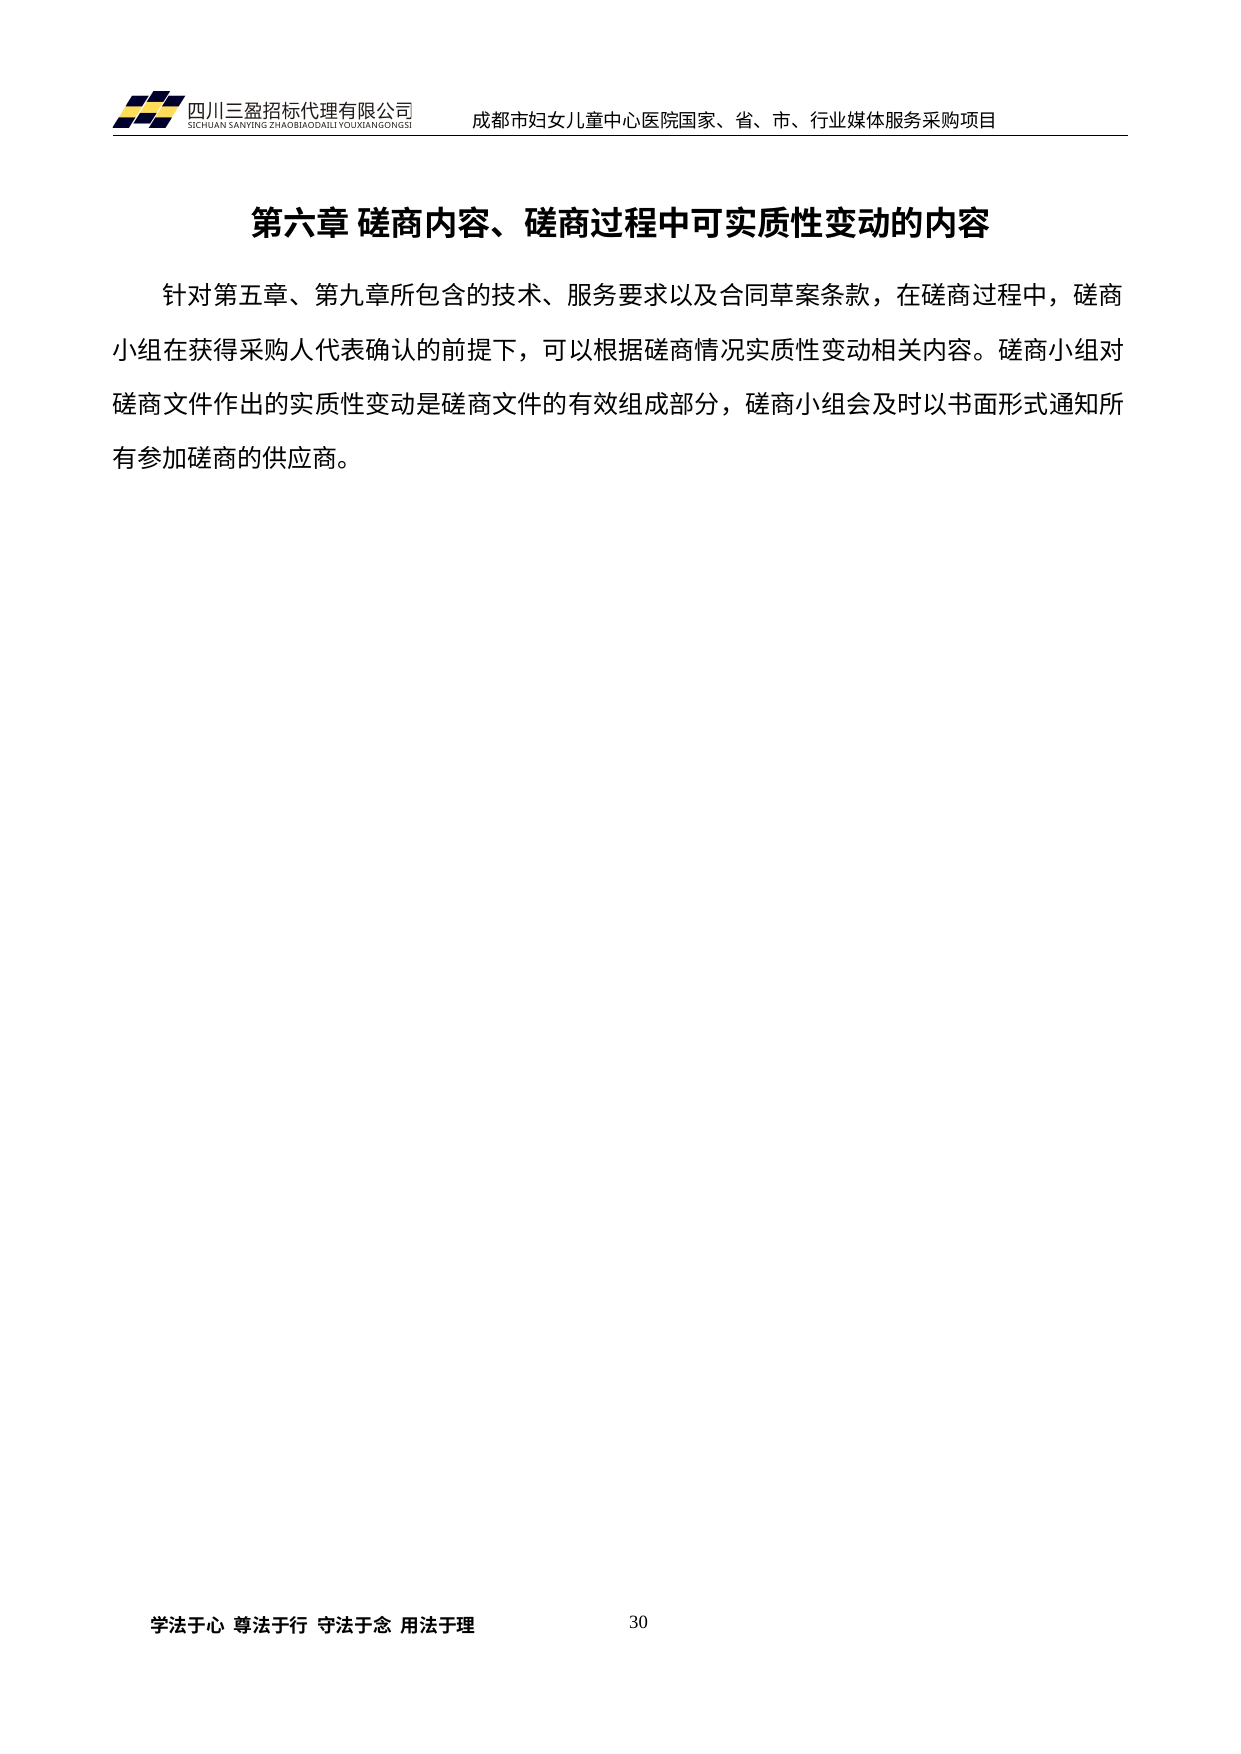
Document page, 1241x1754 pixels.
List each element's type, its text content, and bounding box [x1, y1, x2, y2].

text 针对第五章、第九章所包含的技术、服务要求以及合同草案条款，在磋商过程中，磋商小组在获得采购人代表确认的前提下，可以根据磋商情况实质性变动相关内容。磋商小组对磋商文件作出的实质性变动是磋商文件的有效组成部分，磋商小组会及时以书面形式通知所有参加磋商的供应商。 [112, 276, 1128, 475]
picture [112, 91, 412, 128]
title 磋商内容、磋商过程中可实质性变动的内容 [112, 197, 1128, 245]
